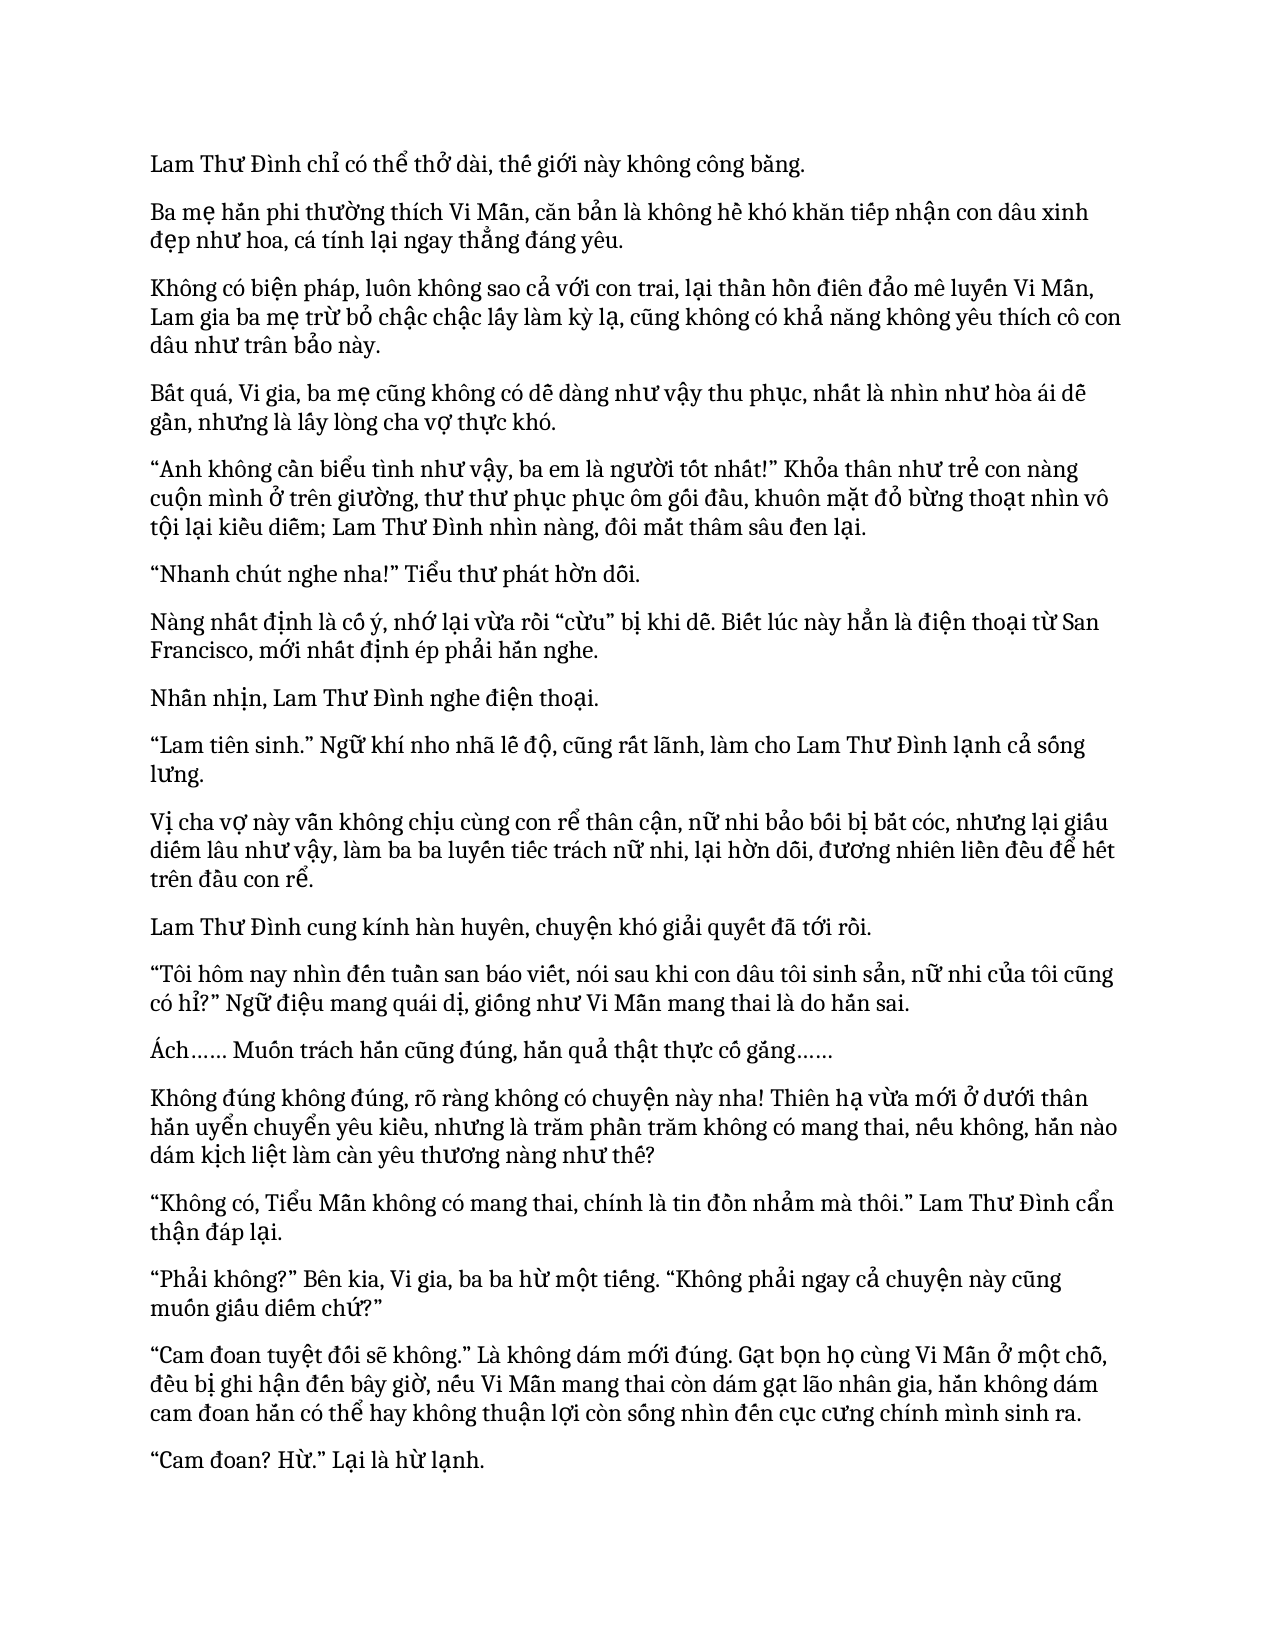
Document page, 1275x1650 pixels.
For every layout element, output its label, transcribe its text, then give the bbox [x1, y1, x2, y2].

text “Không có, Tiểu Mẫn không có mang thai, chính là tin đồn nhảm mà thôi.” Lam Thư Đình cẩn thận đáp lại. [150, 1189, 1125, 1246]
text “Cam đoan? Hừ.” Lại là hừ lạnh. [150, 1446, 1125, 1475]
text Lam Thư Đình chỉ có thể thở dài, thế giới này không công bằng. [150, 150, 1125, 179]
text Nhẫn nhịn, Lam Thư Đình nghe điện thoại. [150, 684, 1125, 712]
text Ách…… Muốn trách hắn cũng đúng, hắn quả thật thực cố gắng…… [150, 1036, 1125, 1065]
text Bất quá, Vi gia, ba mẹ cũng không có dễ dàng như vậy thu phục, nhất là nhìn như hòa ái dễ gần, nhưng là lấy lòng cha vợ thực khó. [150, 379, 1125, 436]
text Lam Thư Đình cung kính hàn huyên, chuyện khó giải quyết đã tới rồi. [150, 912, 1125, 941]
text “Lam tiên sinh.” Ngữ khí nho nhã lễ độ, cũng rất lãnh, làm cho Lam Thư Đình lạnh cả sống lưng. [150, 731, 1125, 789]
text “Cam đoan tuyệt đối sẽ không.” Là không dám mới đúng. Gạt bọn họ cùng Vi Mẫn ở một chỗ, đều bị ghi hận đến bây giờ, nếu Vi Mẫn mang thai còn dám gạt lão nhân gia, hắn không dám cam đoan hắn có thể hay không thuận lợi còn sống nhìn đến cục cưng chính mình sinh ra. [150, 1341, 1125, 1427]
text “Tôi hôm nay nhìn đến tuần san báo viết, nói sau khi con dâu tôi sinh sản, nữ nhi của tôi cũng có hỉ?” Ngữ điệu mang quái dị, giống như Vi Mẫn mang thai là do hắn sai. [150, 960, 1125, 1017]
text Nàng nhất định là cố ý, nhớ lại vừa rồi “cừu” bị khi dễ. Biết lúc này hẳn là điện thoại từ San Francisco, mới nhất định ép phải hắn nghe. [150, 607, 1125, 665]
text Không đúng không đúng, rõ ràng không có chuyện này nha! Thiên hạ vừa mới ở dưới thân hắn uyển chuyển yêu kiều, nhưng là trăm phần trăm không có mang thai, nếu không, hắn nào dám kịch liệt làm càn yêu thương nàng như thế? [150, 1084, 1125, 1170]
text Không có biện pháp, luôn không sao cả với con trai, lại thần hồn điên đảo mê luyến Vi Mẫn, Lam gia ba mẹ trừ bỏ chậc chậc lấy làm kỳ lạ, cũng không có khả năng không yêu thích cô con dâu như trân bảo này. [150, 274, 1125, 360]
text “Nhanh chút nghe nha!” Tiểu thư phát hờn dỗi. [150, 560, 1125, 589]
text Ba mẹ hắn phi thường thích Vi Mẫn, căn bản là không hề khó khăn tiếp nhận con dâu xinh đẹp như hoa, cá tính lại ngay thẳng đáng yêu. [150, 197, 1125, 255]
text “Phải không?” Bên kia, Vi gia, ba ba hừ một tiếng. “Không phải ngay cả chuyện này cũng muốn giấu diếm chứ?” [150, 1265, 1125, 1322]
text “Anh không cần biểu tình như vậy, ba em là người tốt nhất!” Khỏa thân như trẻ con nàng cuộn mình ở trên giường, thư thư phục phục ôm gối đầu, khuôn mặt đỏ bừng thoạt nhìn vô tội lại kiều diễm; Lam Thư Đình nhìn nàng, đôi mắt thâm sâu đen lại. [150, 455, 1125, 541]
text Vị cha vợ này vẫn không chịu cùng con rể thân cận, nữ nhi bảo bối bị bắt cóc, nhưng lại giấu diếm lâu như vậy, làm ba ba luyến tiếc trách nữ nhi, lại hờn dỗi, đương nhiên liền đều để hết trên đầu con rể. [150, 807, 1125, 894]
